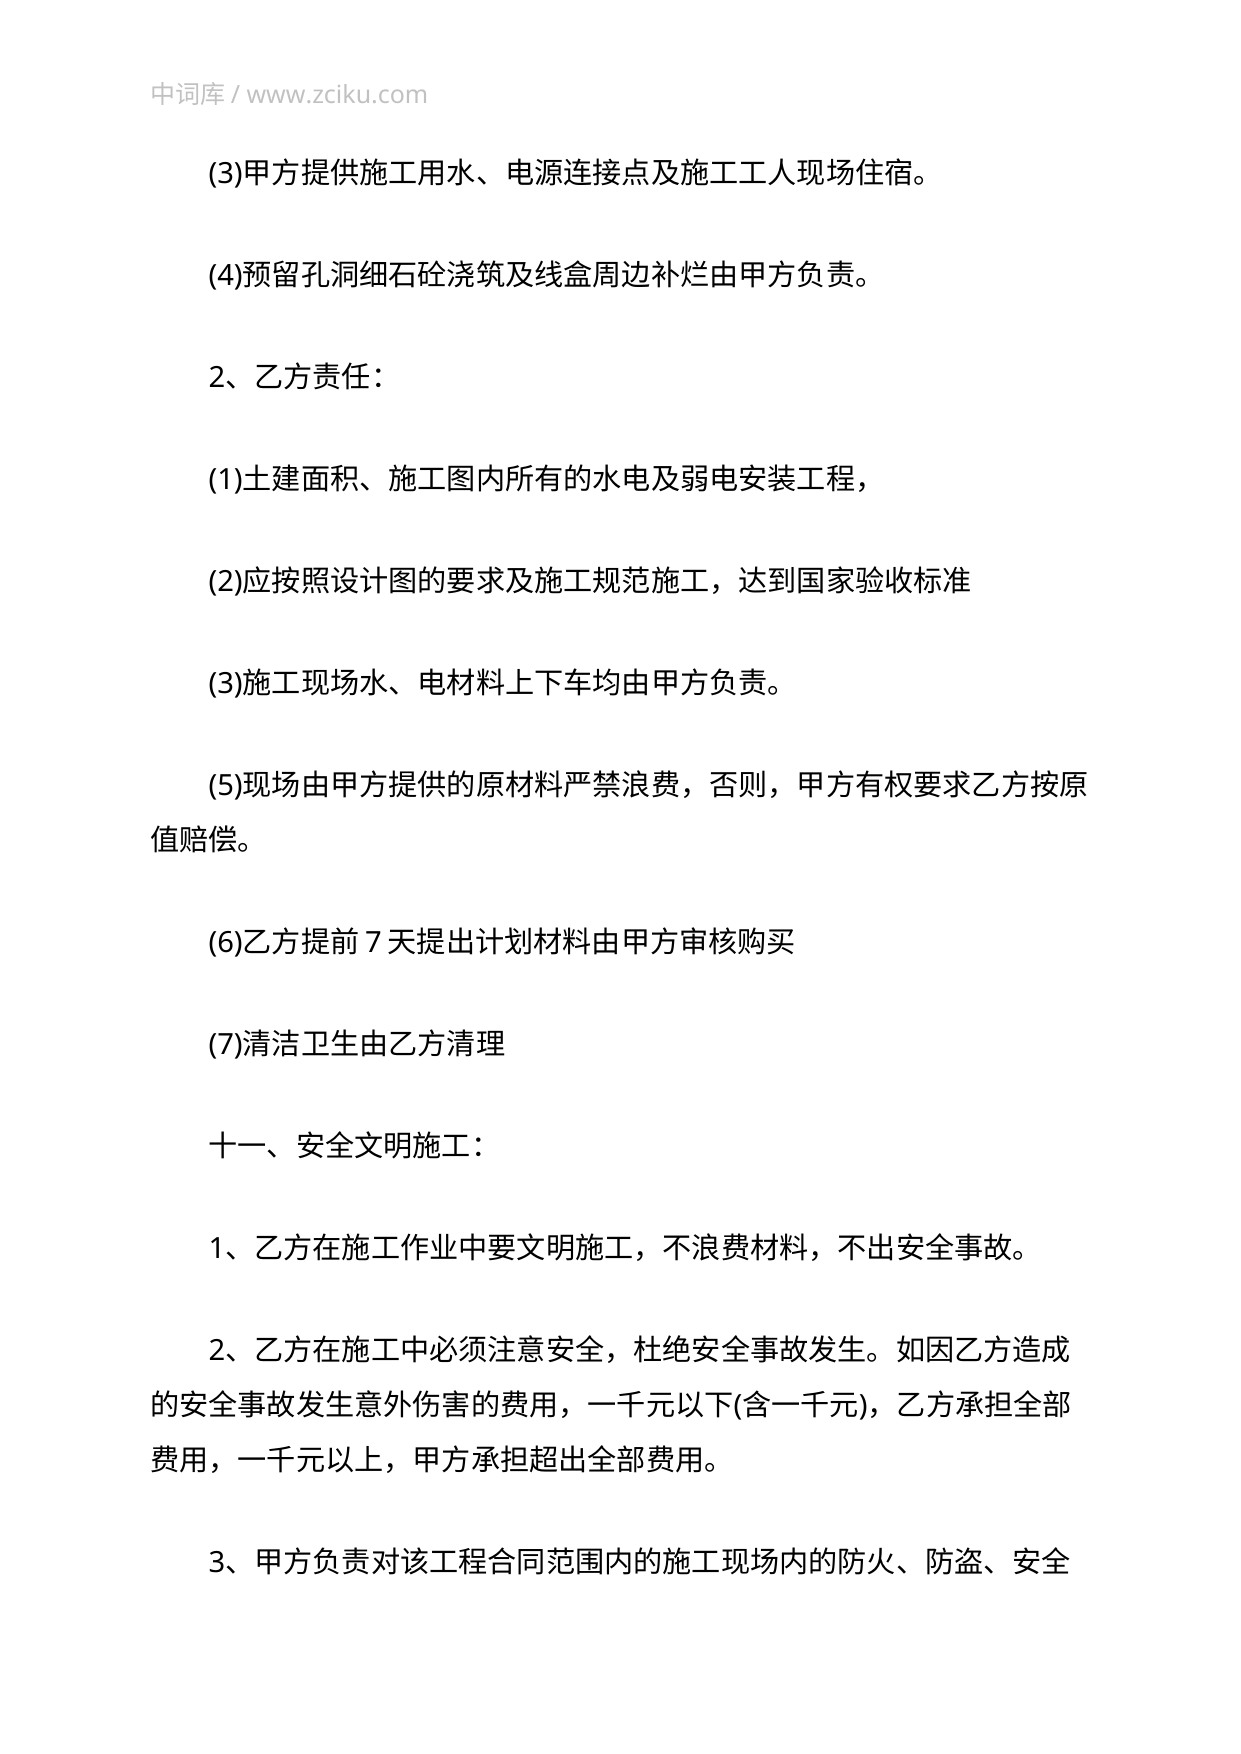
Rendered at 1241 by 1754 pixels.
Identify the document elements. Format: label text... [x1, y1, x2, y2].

text (7)清洁卫生由乙方清理 [150, 1021, 1090, 1063]
text (3)施工现场水、电材料上下车均由甲方负责。 [150, 660, 1090, 702]
text 1、乙方在施工作业中要文明施工，不浪费材料，不出安全事故。 [150, 1224, 1090, 1267]
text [150, 1538, 1090, 1581]
text (5)现场由甲方提供的原材料严禁浪费，否则，甲方有权要求乙方按原值赔偿。 [150, 762, 1090, 859]
text (4)预留孔洞细石砼浇筑及线盒周边补烂由甲方负责。 [150, 252, 1090, 294]
text 2、乙方责任： [150, 354, 1090, 396]
text 十一、安全文明施工： [150, 1123, 1090, 1165]
text (3)甲方提供施工用水、电源连接点及施工工人现场住宿。 [150, 150, 1090, 192]
text (2)应按照设计图的要求及施工规范施工，达到国家验收标准 [150, 558, 1090, 600]
text 2、乙方在施工中必须注意安全，杜绝安全事故发生。如因乙方造成的安全事故发生意外伤害的费用，一千元以下(含一千元)，乙方承担全部费用，一千元以上，甲方承担超出全部费用。 [150, 1326, 1090, 1479]
text (1)土建面积、施工图内所有的水电及弱电安装工程， [150, 456, 1090, 498]
text (6)乙方提前7天提出计划材料由甲方审核购买 [150, 919, 1090, 961]
